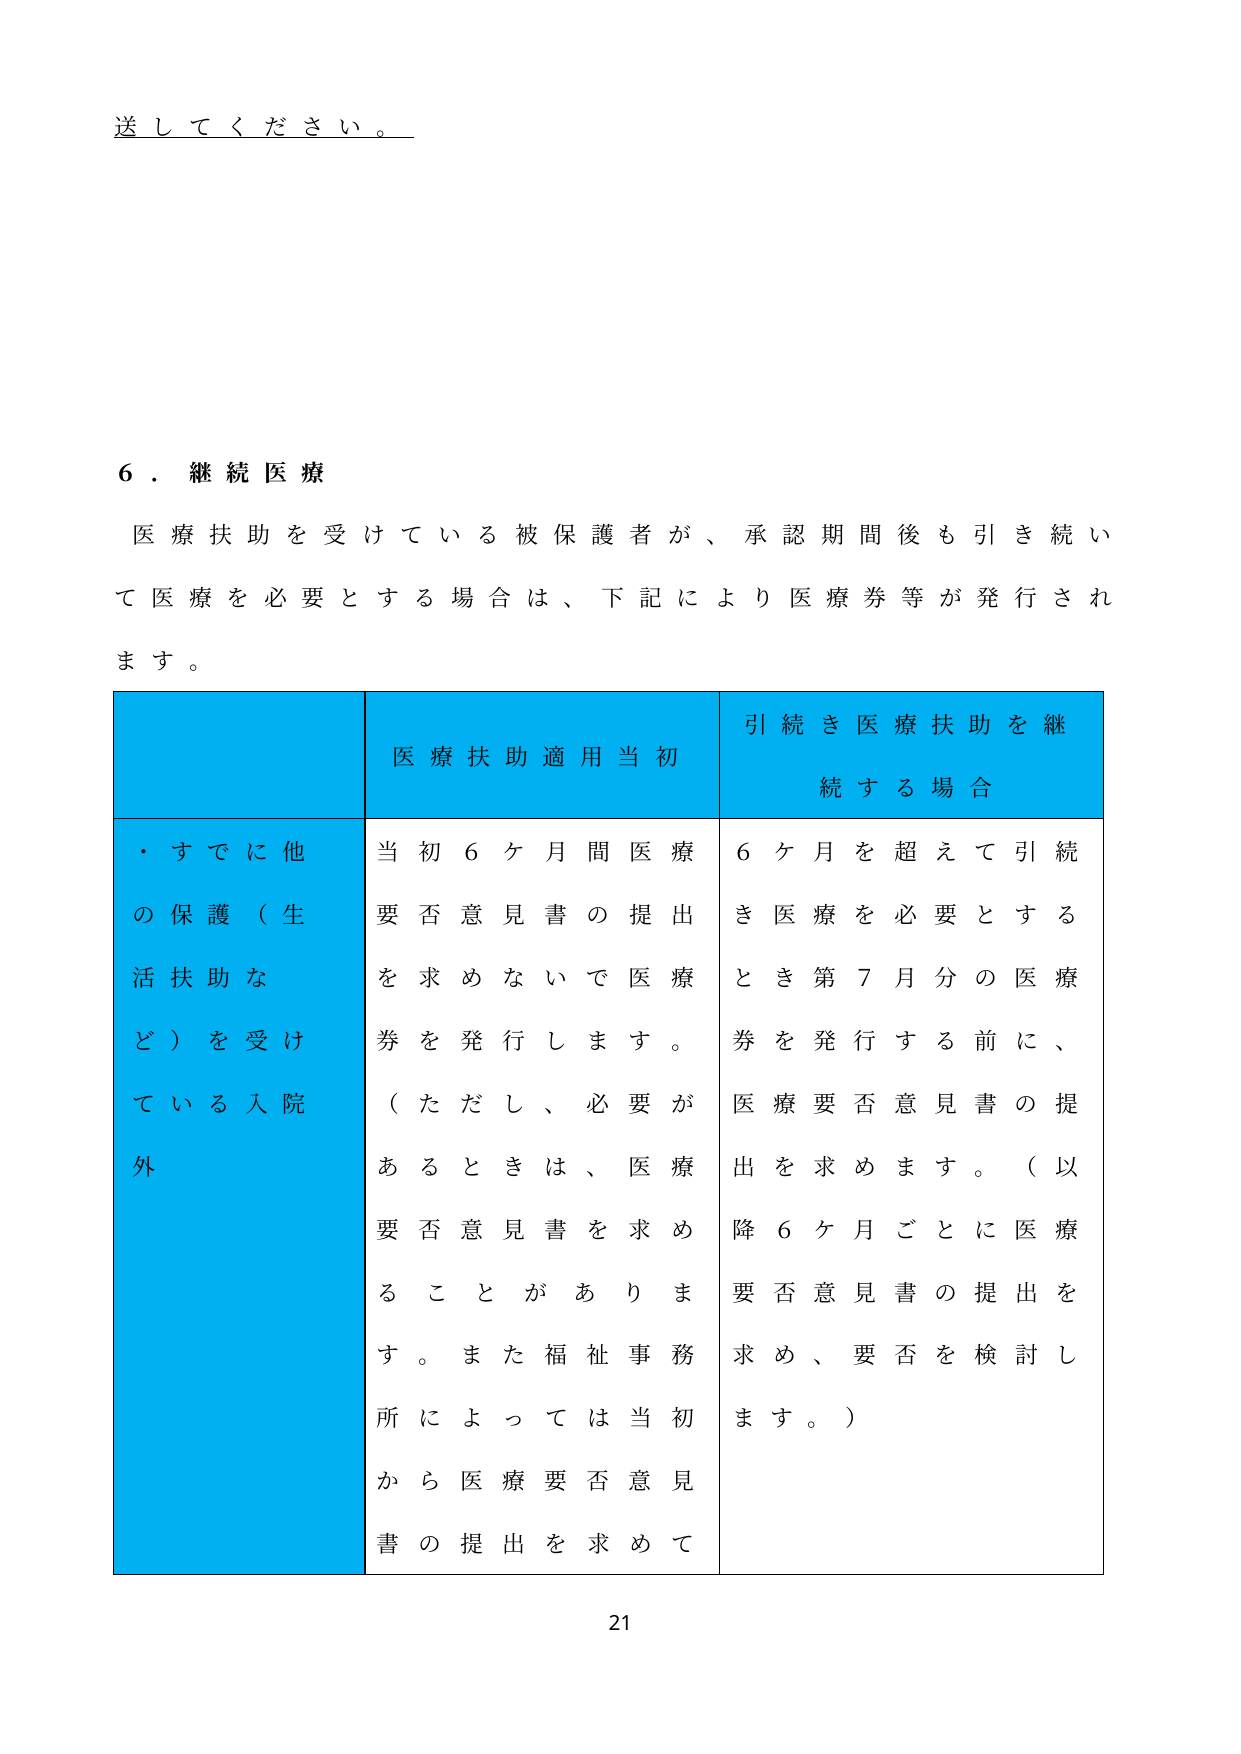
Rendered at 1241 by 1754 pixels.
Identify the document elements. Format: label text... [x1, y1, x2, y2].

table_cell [366, 819, 719, 1574]
table_header 引続き医療扶助を継続する場合 [720, 692, 1103, 818]
text 医療扶助を受けている被保護者が、承認期間後も引き続いて医療を必要とする場合は、下記により医療券等が発行されます。 [114, 502, 1126, 691]
table_header [114, 692, 364, 818]
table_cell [720, 819, 1103, 1574]
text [114, 93, 1126, 156]
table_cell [114, 819, 364, 1574]
text ６．継続医療 [114, 439, 1126, 502]
table_header 医療扶助適用当初 [366, 692, 719, 818]
